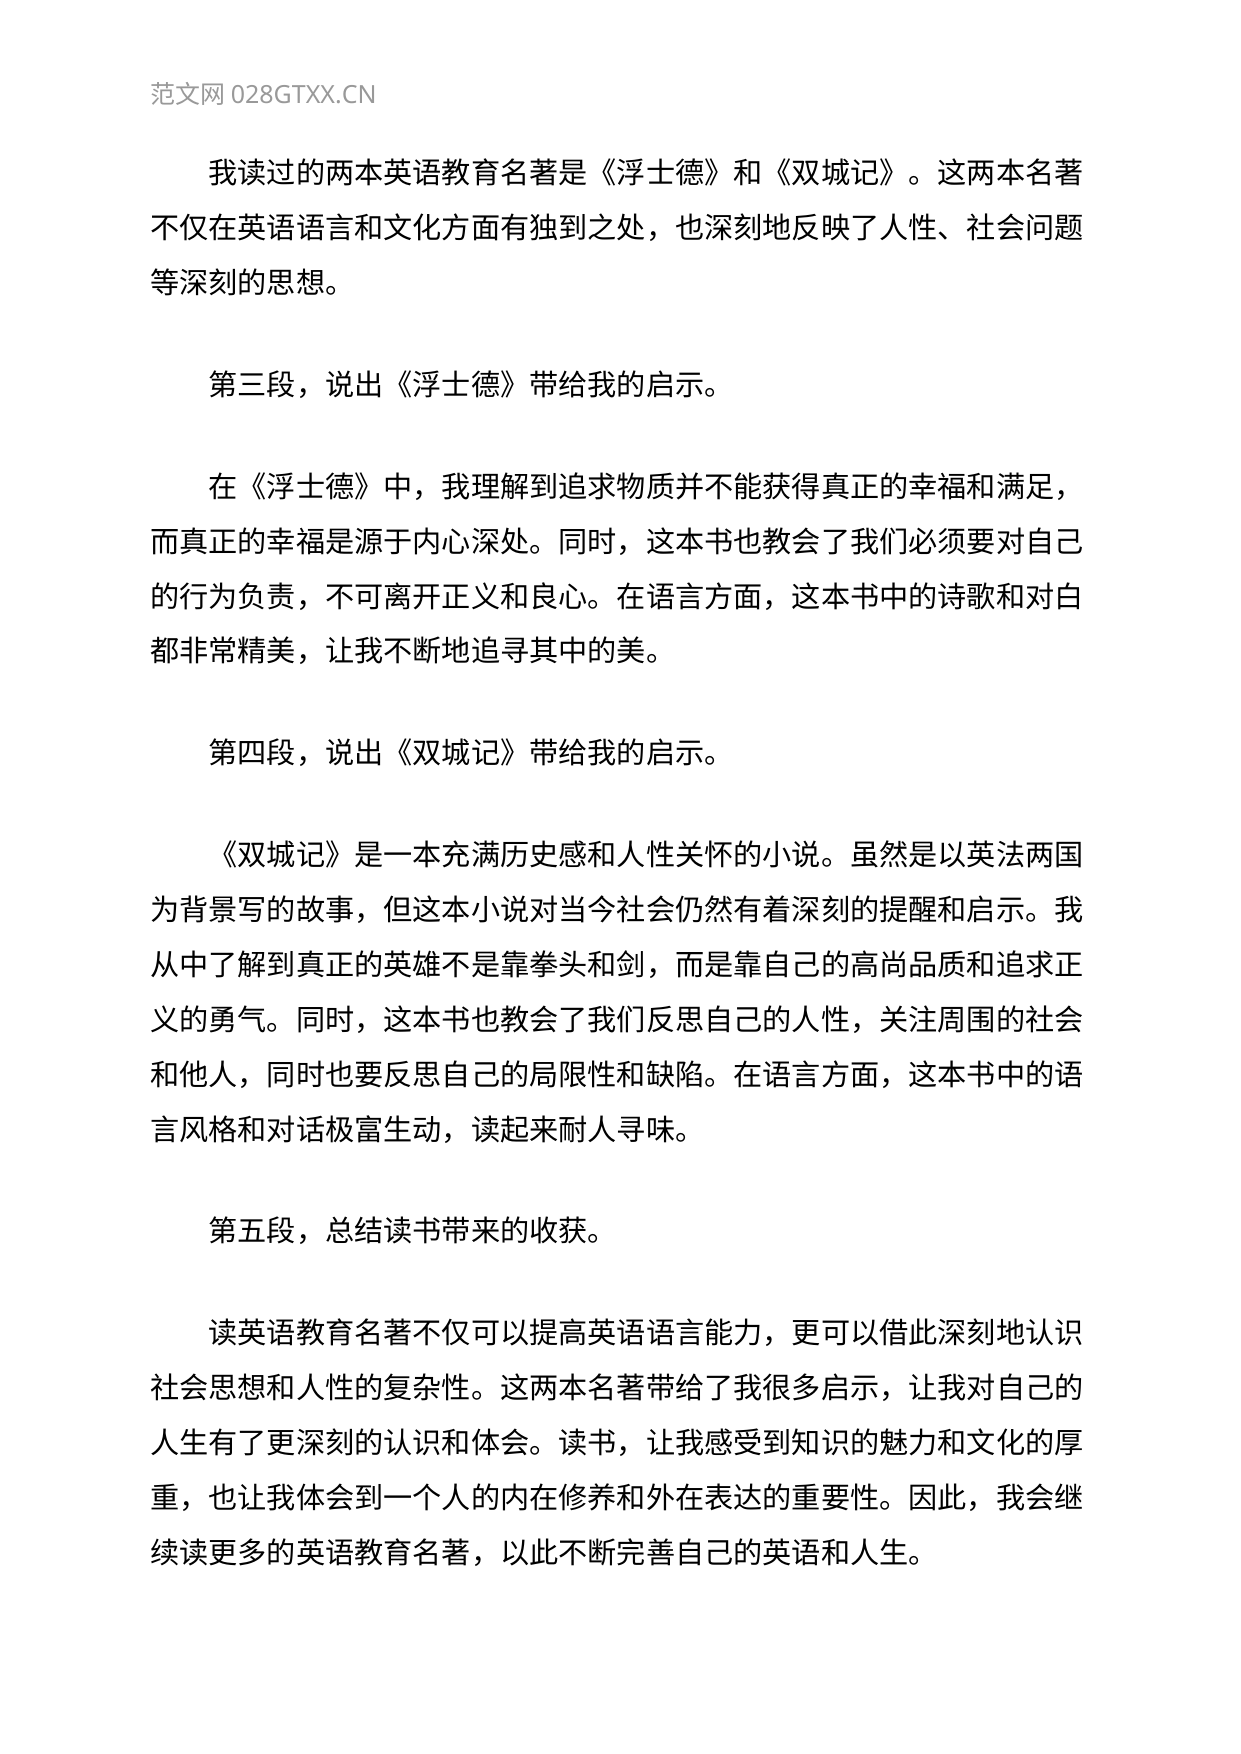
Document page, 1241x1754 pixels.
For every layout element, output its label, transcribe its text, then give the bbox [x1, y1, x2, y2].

text 《双城记》是一本充满历史感和人性关怀的小说。虽然是以英法两国为背景写的故事，但这本小说对当今社会仍然有着深刻的提醒和启示。我从中了解到真正的英雄不是靠拳头和剑，而是靠自己的高尚品质和追求正义的勇气。同时，这本书也教会了我们反思自己的人性，关注周围的社会和他人，同时也要反思自己的局限性和缺陷。在语言方面，这本书中的语言风格和对话极富生动，读起来耐人寻味。 [150, 832, 1090, 1148]
text 第三段，说出《浮士德》带给我的启示。 [150, 362, 1090, 404]
text 在《浮士德》中，我理解到追求物质并不能获得真正的幸福和满足，而真正的幸福是源于内心深处。同时，这本书也教会了我们必须要对自己的行为负责，不可离开正义和良心。在语言方面，这本书中的诗歌和对白都非常精美，让我不断地追寻其中的美。 [150, 463, 1090, 670]
text 第五段，总结读书带来的收获。 [150, 1208, 1090, 1250]
text 第四段，说出《双城记》带给我的启示。 [150, 730, 1090, 772]
text 我读过的两本英语教育名著是《浮士德》和《双城记》。这两本名著不仅在英语语言和文化方面有独到之处，也深刻地反映了人性、社会问题等深刻的思想。 [150, 150, 1090, 302]
text 读英语教育名著不仅可以提高英语语言能力，更可以借此深刻地认识社会思想和人性的复杂性。这两本名著带给了我很多启示，让我对自己的人生有了更深刻的认识和体会。读书，让我感受到知识的魅力和文化的厚重，也让我体会到一个人的内在修养和外在表达的重要性。因此，我会继续读更多的英语教育名著，以此不断完善自己的英语和人生。 [150, 1309, 1090, 1571]
